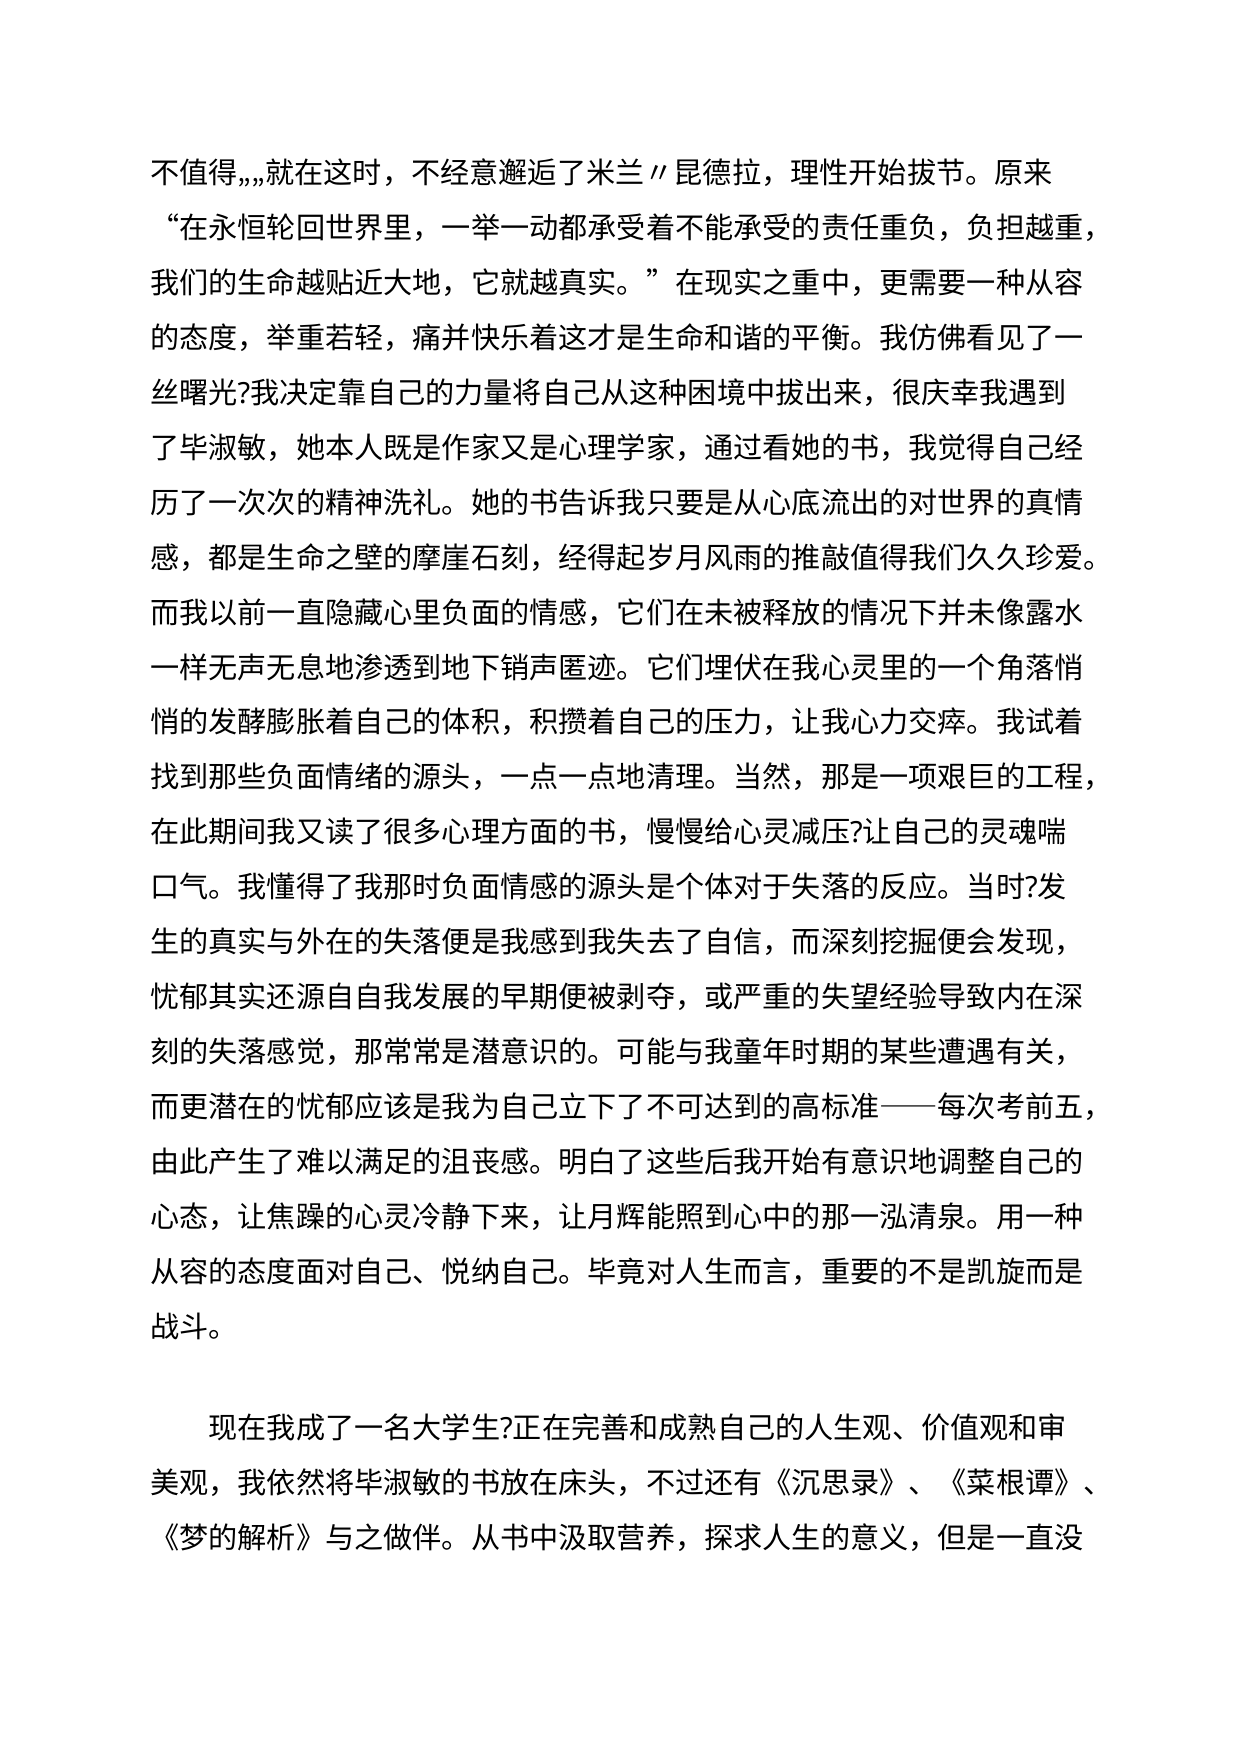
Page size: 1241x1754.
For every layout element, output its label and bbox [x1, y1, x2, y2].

text [150, 150, 1090, 1345]
text [150, 1405, 1090, 1557]
